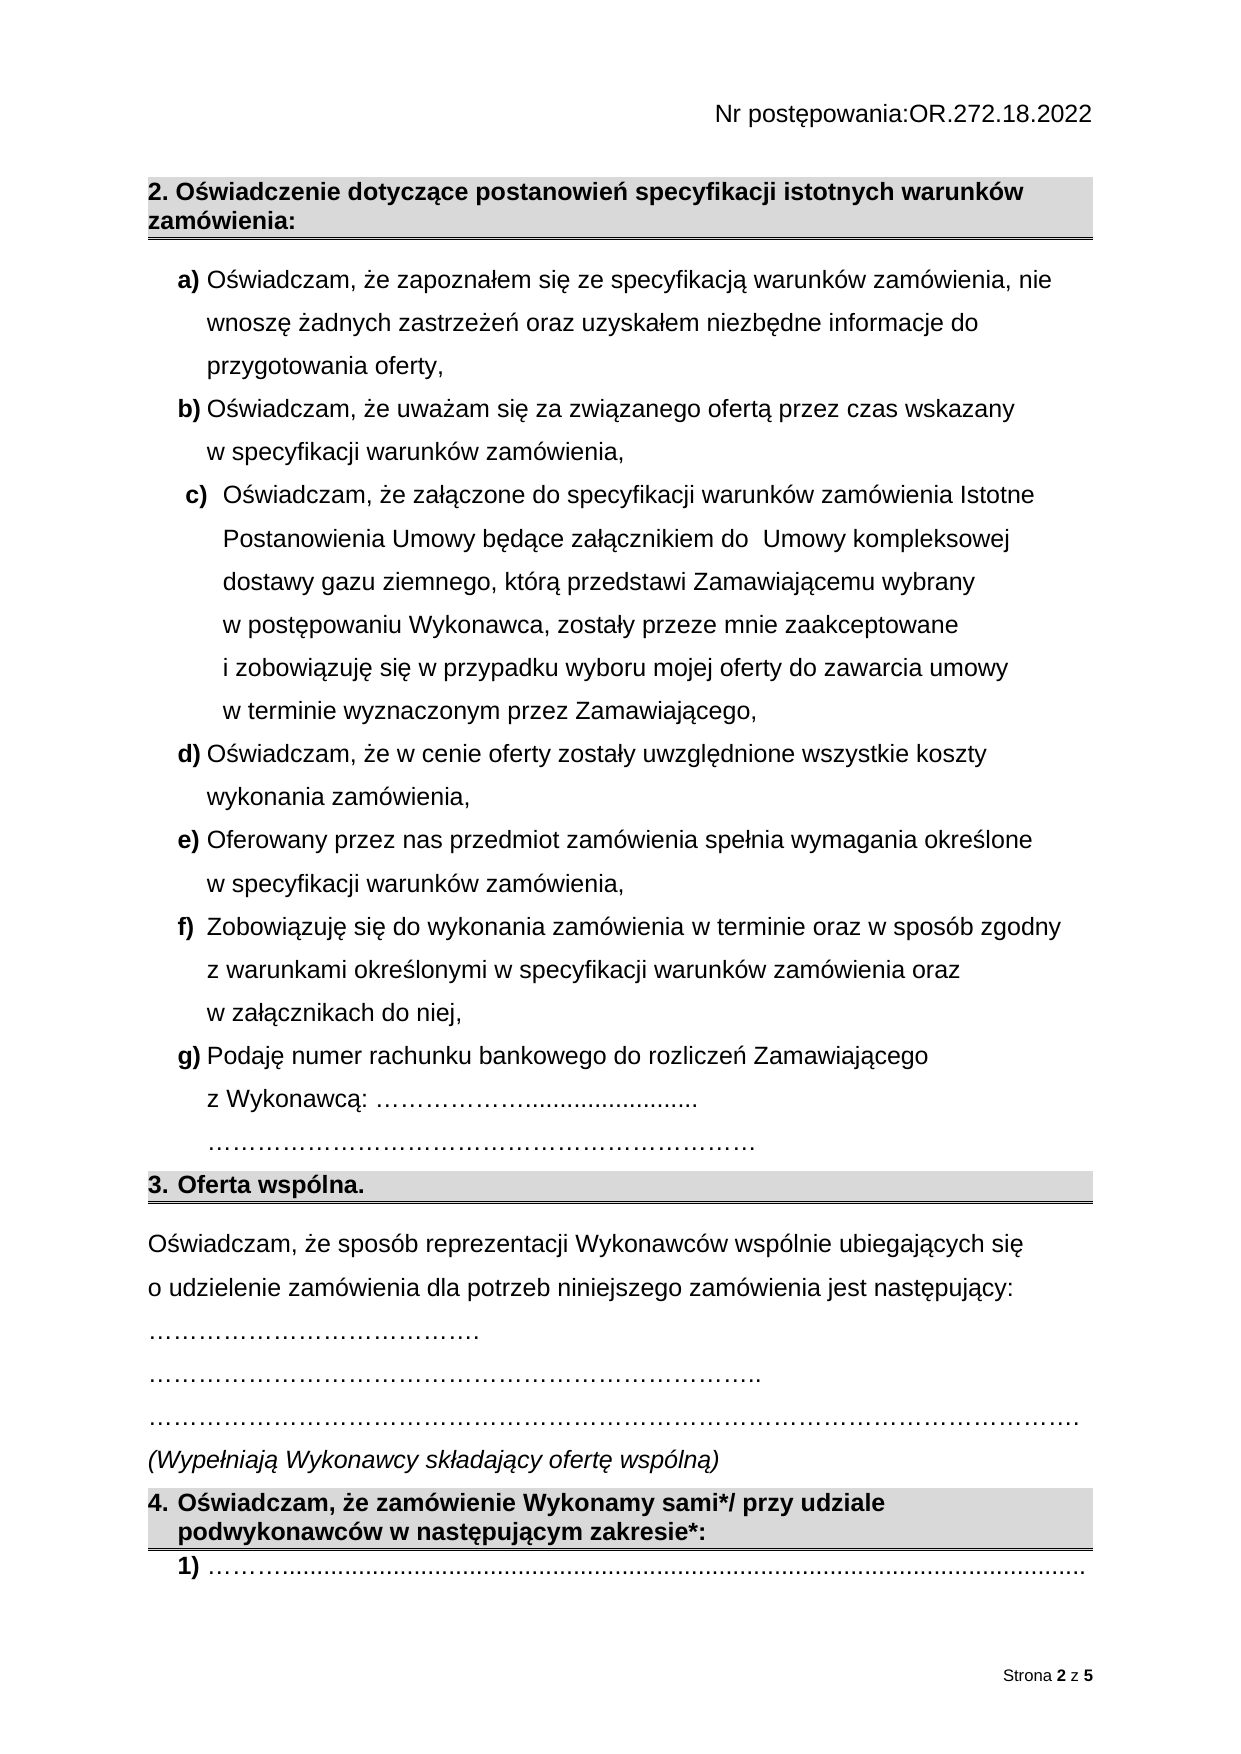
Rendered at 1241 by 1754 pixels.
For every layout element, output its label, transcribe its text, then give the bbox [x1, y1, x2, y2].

text 2. Oświadczenie dotyczące postanowień specyfikacji istotnych warunków zamówienia: [148, 177, 1093, 237]
text Oświadczam, że sposób reprezentacji Wykonawców wspólnie ubiegających się o udzielenie zamówienia dla potrzeb niniejszego zamówienia jest następujący: ………………………………….………………………………………………………………..…………………………………………………………………………………………………. [148, 1229, 1093, 1431]
list Oświadczam, że uważam się za związanego ofertą przez czas wskazany w specyfikacji warunków zamówienia, [177, 394, 1093, 466]
list Oświadczam, że załączone do specyfikacji warunków zamówienia Istotne Postanowienia Umowy będące załącznikiem do Umowy kompleksowej dostawy gazu ziemnego, którą przedstawi Zamawiającemu wybrany w postępowaniu Wykonawca, zostały przeze mnie zaakceptowane i zobowiązuję się w przypadku wyboru mojej oferty do zawarcia umowy w terminie wyznaczonym przez Zamawiającego, [185, 481, 1093, 725]
list ……….................................................................................................................... [177, 1551, 1093, 1580]
text (Wypełniają Wykonawcy składający ofertę wspólną) [148, 1445, 1093, 1474]
list Oferowany przez nas przedmiot zamówienia spełnia wymagania określone w specyfikacji warunków zamówienia, [177, 826, 1093, 897]
list Podaję numer rachunku bankowego do rozliczeń Zamawiającego z Wykonawcą: ……………….........................………………………………………………………… [177, 1041, 1093, 1156]
list Oferta wspólna. [148, 1171, 1093, 1201]
list Oświadczam, że zamówienie Wykonamy sami*/ przy udziale podwykonawców w następującym zakresie*: [148, 1488, 1093, 1548]
list Oświadczam, że w cenie oferty zostały uwzględnione wszystkie koszty wykonania zamówienia, [177, 739, 1093, 811]
list Oświadczam, że zapoznałem się ze specyfikacją warunków zamówienia, nie wnoszę żadnych zastrzeżeń oraz uzyskałem niezbędne informacje do przygotowania oferty, [177, 265, 1093, 380]
list Zobowiązuję się do wykonania zamówienia w terminie oraz w sposób zgodny z warunkami określonymi w specyfikacji warunków zamówienia oraz w załącznikach do niej, [177, 912, 1093, 1027]
